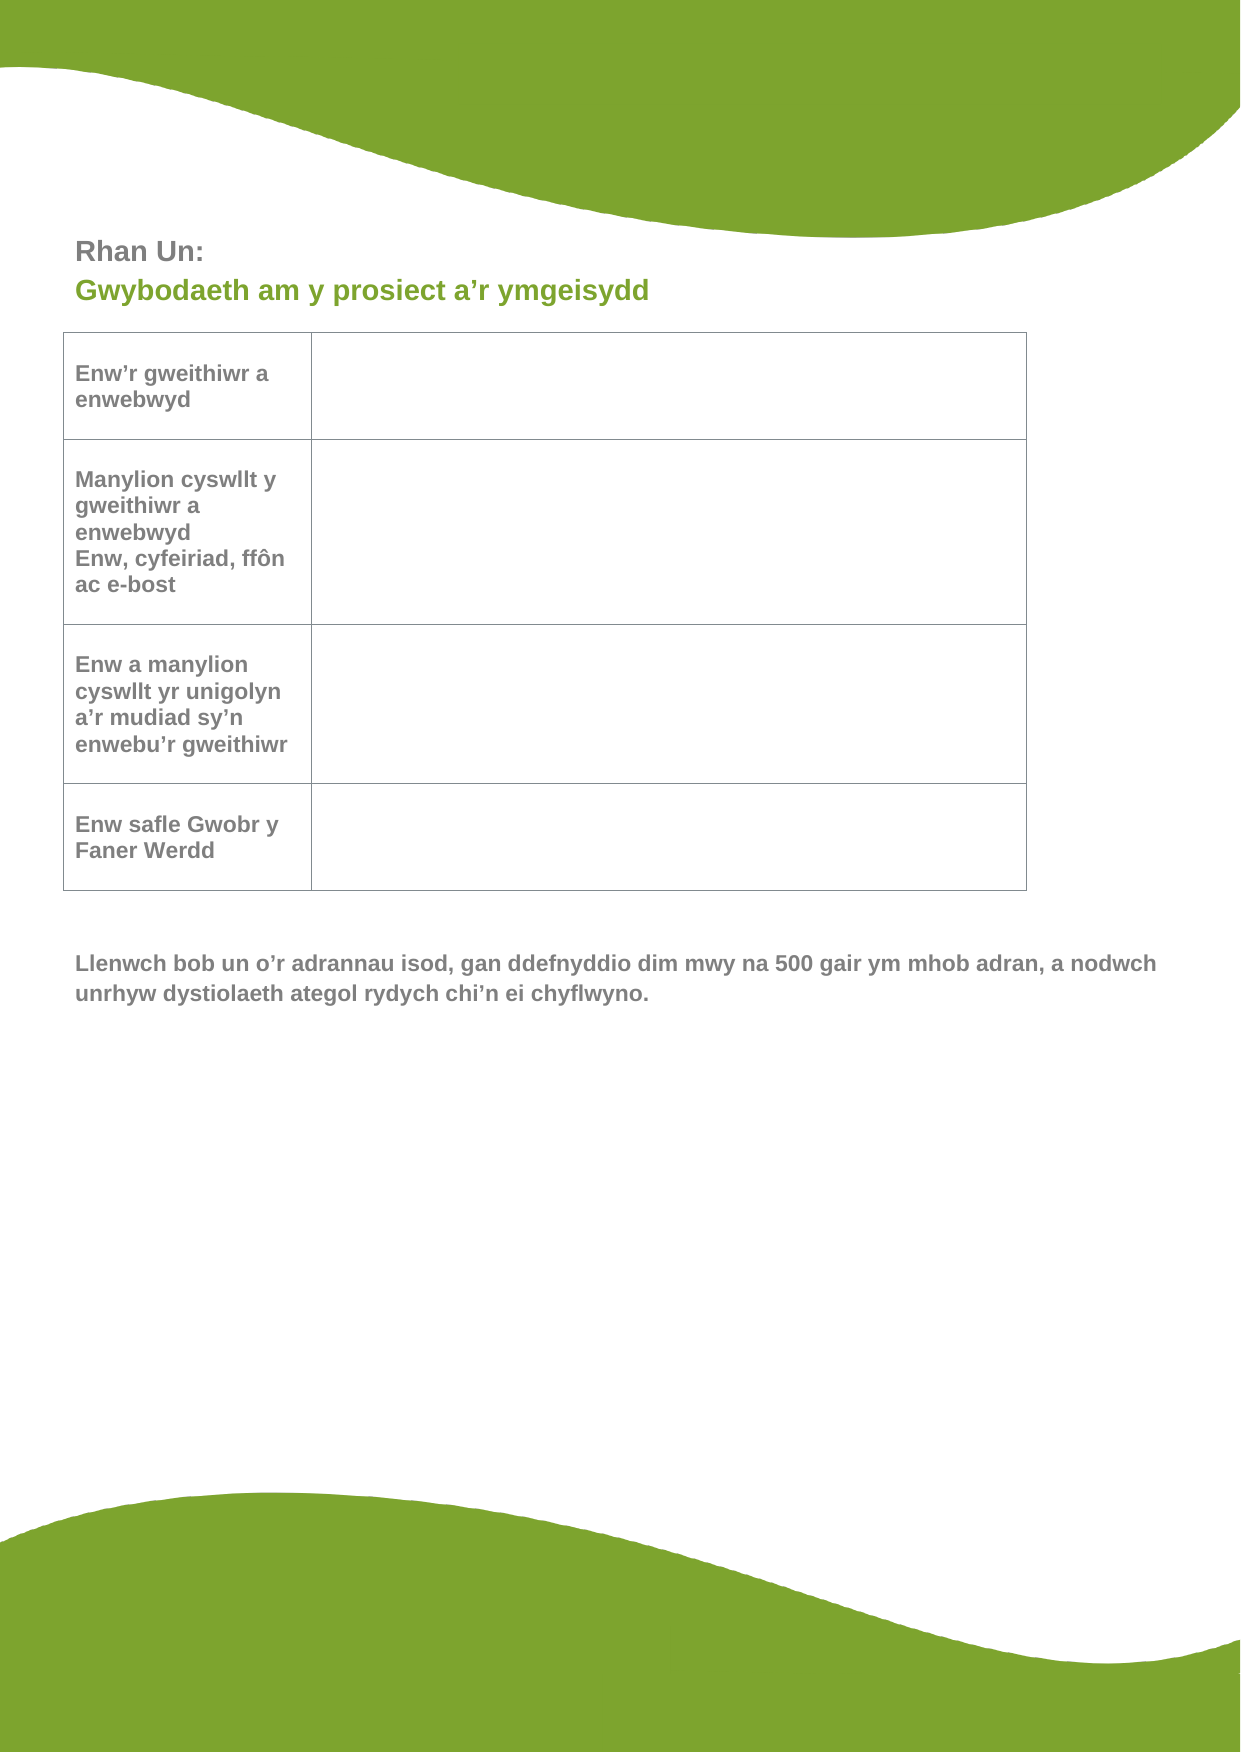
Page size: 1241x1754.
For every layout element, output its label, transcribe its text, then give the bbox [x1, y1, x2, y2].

table_header [312, 333, 1026, 438]
table_cell Enw a manylion cyswllt yr unigolyn a’r mudiad sy’n enwebu’r gweithiwr [64, 625, 311, 783]
picture [0, 0, 1241, 1752]
table_cell [312, 440, 1026, 624]
text Rhan Un: Gwybodaeth am y prosiect a’r ymgeisydd [75, 234, 1165, 306]
table_header Enw’r gweithiwr a enwebwyd [64, 333, 311, 438]
table_cell Enw safle Gwobr y Faner Werdd [64, 784, 311, 890]
table_cell Manylion cyswllt y gweithiwr a enwebwyd Enw, cyfeiriad, ffôn ac e-bost [64, 440, 311, 624]
table_cell [312, 625, 1026, 783]
table_cell [312, 784, 1026, 890]
text Llenwch bob un o’r adrannau isod, gan ddefnyddio dim mwy na 500 gair ym mhob adran, a nodwch unrhyw dystiolaeth ategol rydych chi’n ei chyflwyno. [75, 950, 1165, 1007]
